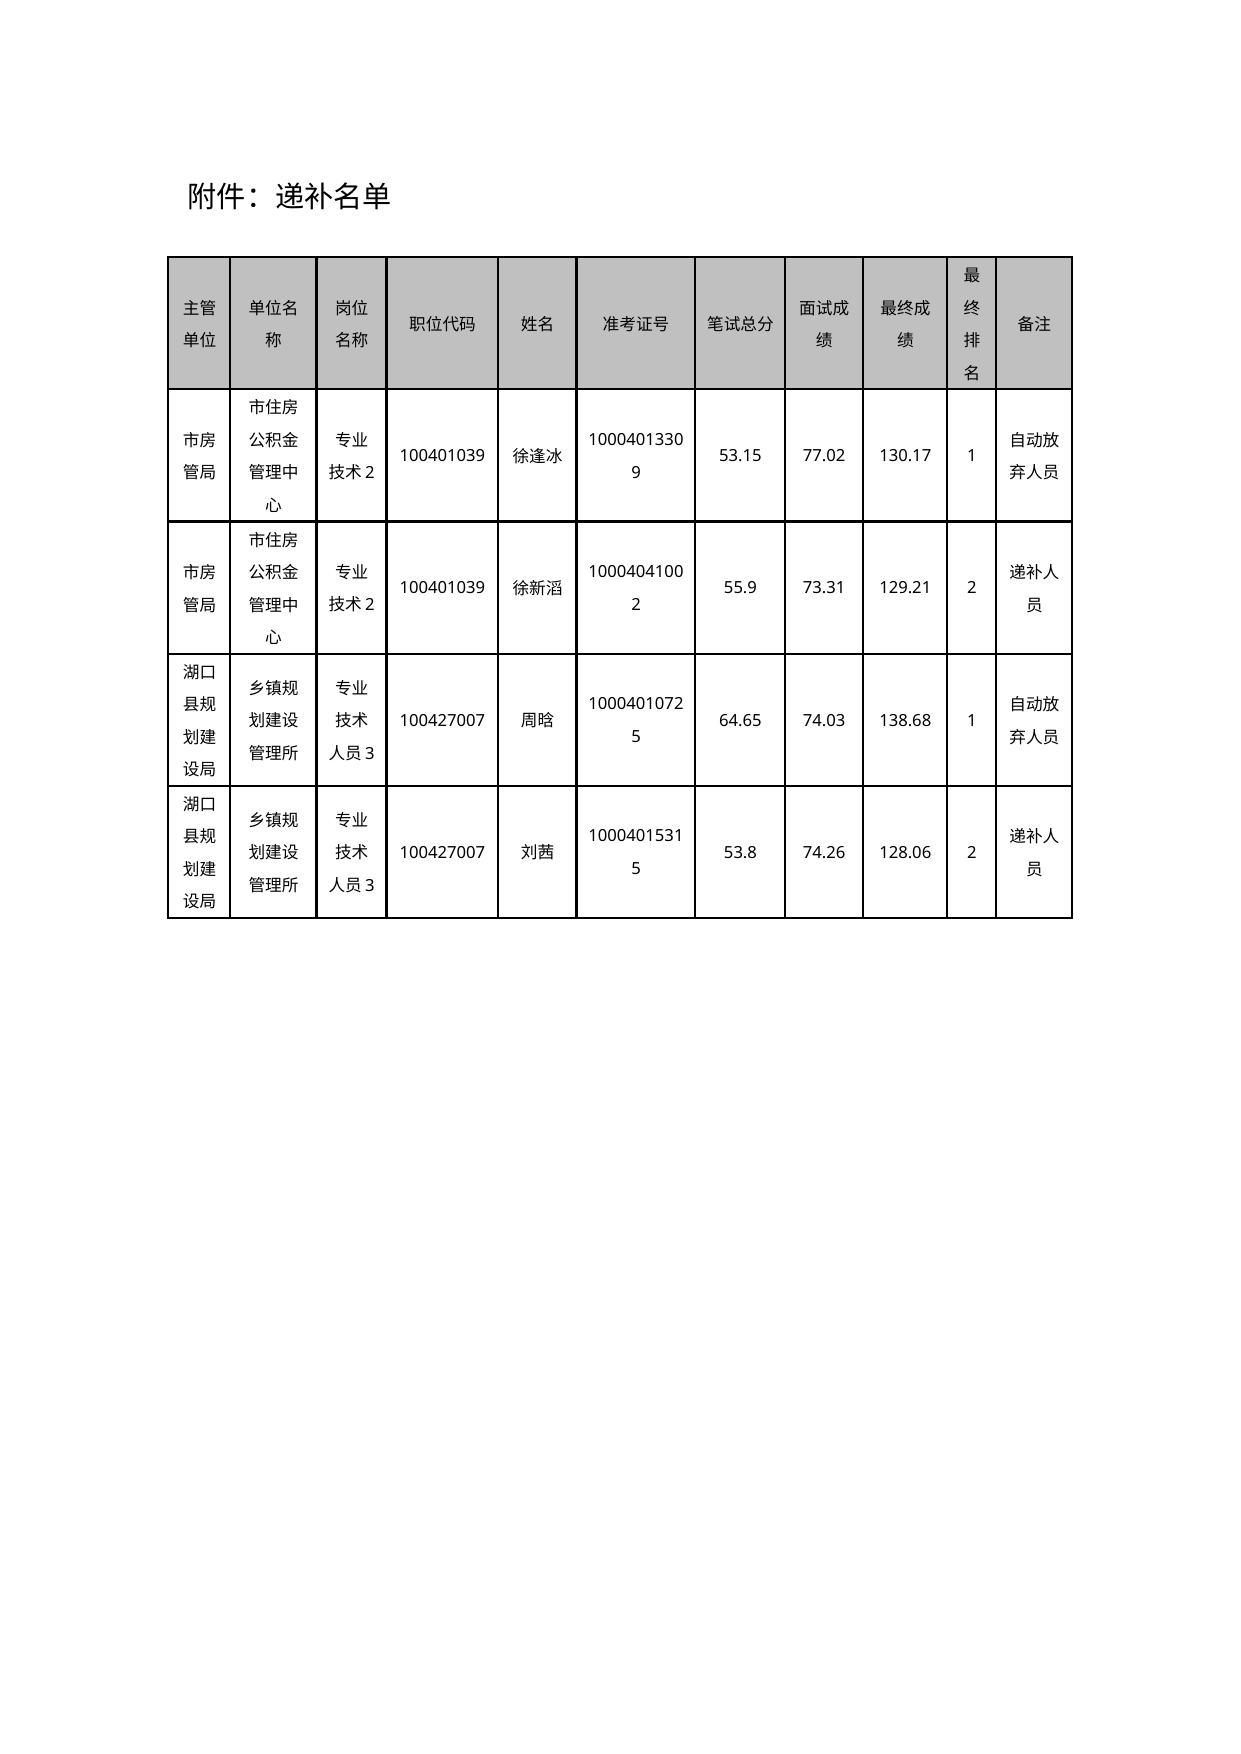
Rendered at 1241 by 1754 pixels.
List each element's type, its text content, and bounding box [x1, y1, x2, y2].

table_cell 专业技术2 [318, 523, 385, 652]
table_cell 55.9 [696, 523, 784, 652]
table_header 岗位名称 [318, 258, 385, 388]
table_header 笔试总分 [696, 258, 784, 388]
table_header 姓名 [499, 258, 575, 388]
table_cell 市住房公积金管理中心 [231, 390, 315, 520]
table_cell 乡镇规划建设管理所 [231, 655, 315, 784]
table_header 最终成绩 [864, 258, 946, 388]
table_cell 2 [948, 523, 995, 652]
table_cell 自动放弃人员 [997, 390, 1071, 520]
table_cell 53.15 [696, 390, 784, 520]
table_cell 专业技术人员3 [318, 787, 385, 917]
table_cell 10004041002 [578, 523, 694, 652]
table_cell 乡镇规划建设管理所 [231, 787, 315, 917]
table_cell 73.31 [786, 523, 862, 652]
table_cell 专业技术人员3 [318, 655, 385, 784]
table_header 面试成绩 [786, 258, 862, 388]
table_cell 10004013309 [578, 390, 694, 520]
table_cell 100427007 [388, 787, 497, 917]
table_cell 74.03 [786, 655, 862, 784]
table_cell 市房管局 [169, 523, 229, 652]
table_cell 递补人员 [997, 523, 1071, 652]
table_header 备注 [997, 258, 1071, 388]
table_cell 100401039 [388, 390, 497, 520]
table_cell 2 [948, 787, 995, 917]
table_cell 1 [948, 390, 995, 520]
table_cell 自动放弃人员 [997, 655, 1071, 784]
table_cell 64.65 [696, 655, 784, 784]
table_cell 10004015315 [578, 787, 694, 917]
table_cell 1 [948, 655, 995, 784]
table_cell 130.17 [864, 390, 946, 520]
table_cell 100427007 [388, 655, 497, 784]
table_cell 129.21 [864, 523, 946, 652]
table_header 职位代码 [388, 258, 497, 388]
table_cell 刘茜 [499, 787, 575, 917]
table_cell 10004010725 [578, 655, 694, 784]
table_cell 128.06 [864, 787, 946, 917]
text 附件：递补名单 [187, 162, 1053, 227]
table_cell 徐逢冰 [499, 390, 575, 520]
table_cell 递补人员 [997, 787, 1071, 917]
table_header 主管单位 [169, 258, 229, 388]
table_header 单位名称 [231, 258, 315, 388]
table_cell 徐新滔 [499, 523, 575, 652]
table_header 准考证号 [578, 258, 694, 388]
table_cell 湖口县规划建设局 [169, 787, 229, 917]
table_cell 53.8 [696, 787, 784, 917]
table_header 最终排名 [948, 258, 995, 388]
table_cell 77.02 [786, 390, 862, 520]
table_cell 市住房公积金管理中心 [231, 523, 315, 652]
table_cell 市房管局 [169, 390, 229, 520]
table_cell 专业技术2 [318, 390, 385, 520]
table_cell 138.68 [864, 655, 946, 784]
table_cell 周晗 [499, 655, 575, 784]
table_cell 湖口县规划建设局 [169, 655, 229, 784]
table_cell 100401039 [388, 523, 497, 652]
table_cell 74.26 [786, 787, 862, 917]
